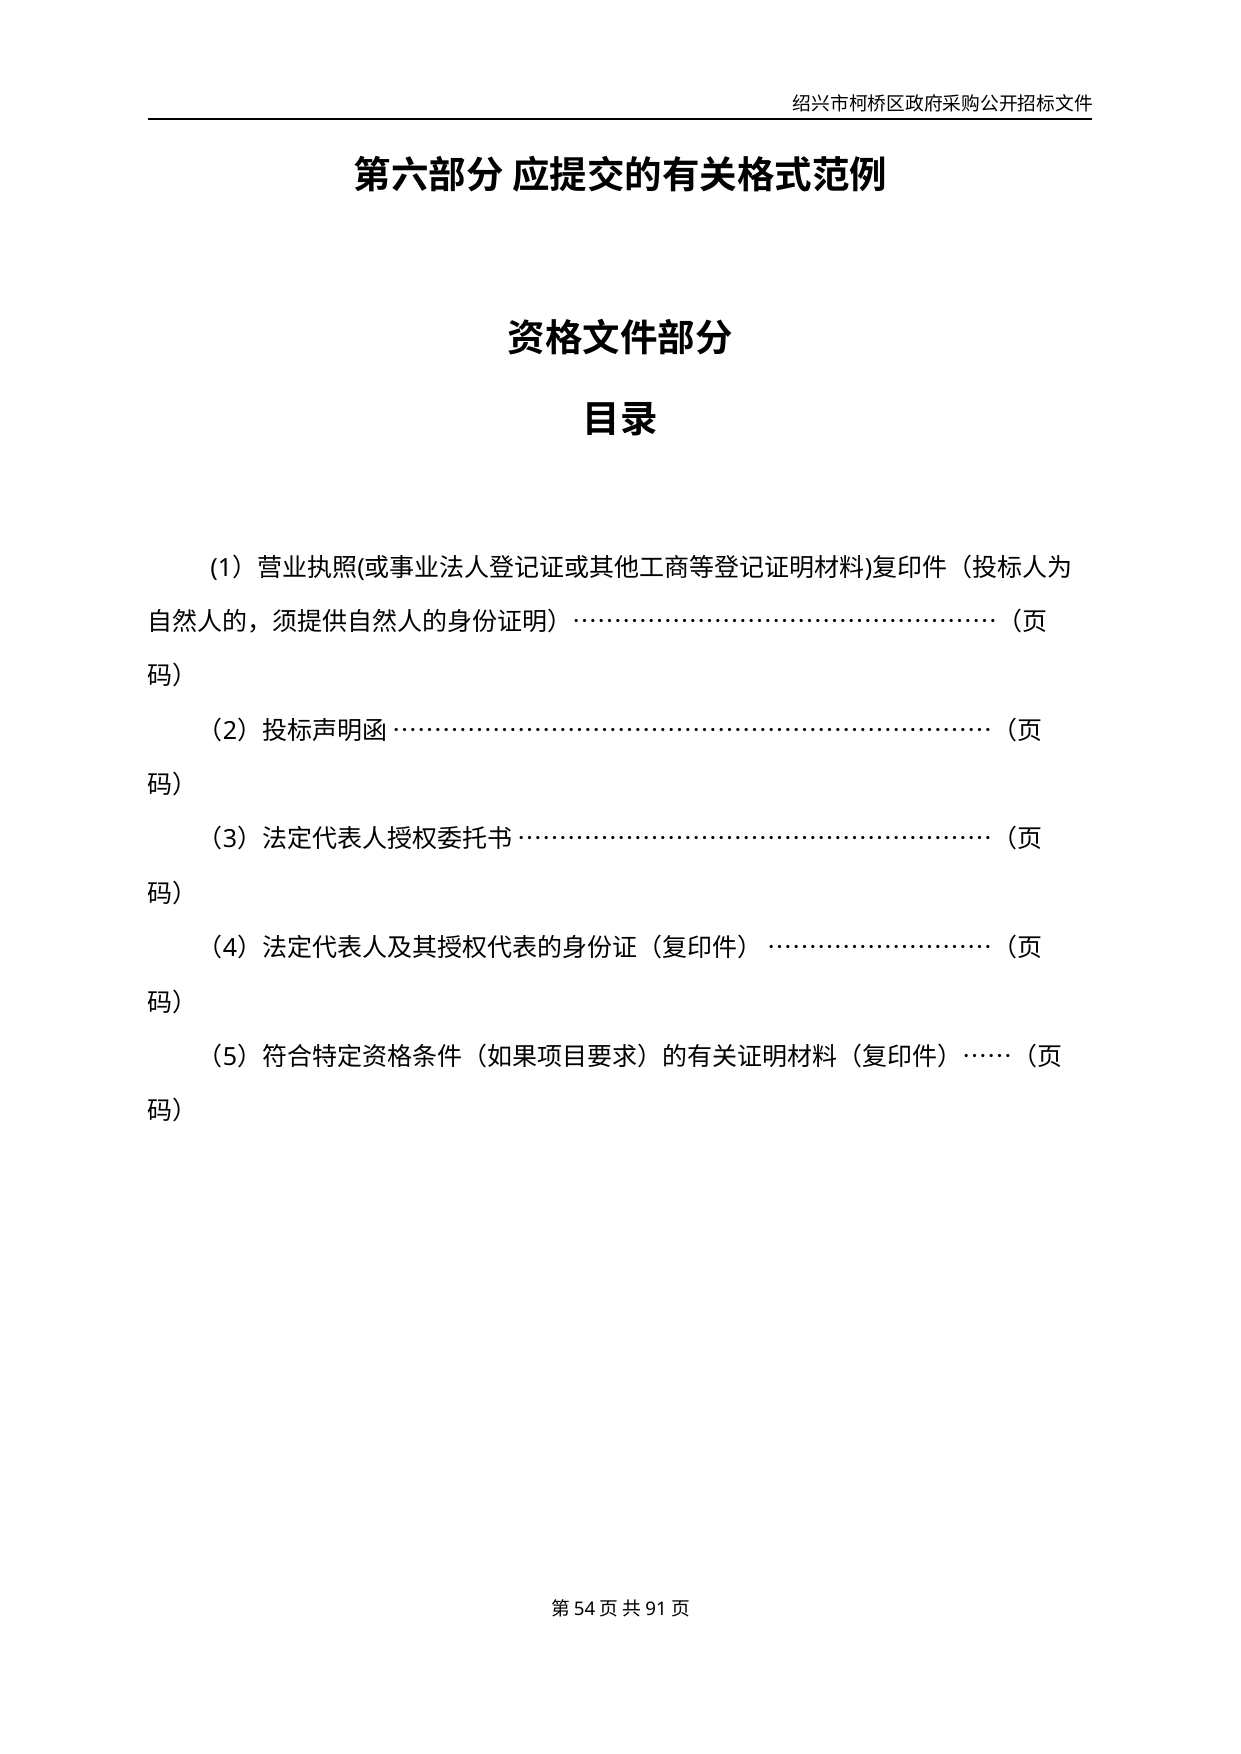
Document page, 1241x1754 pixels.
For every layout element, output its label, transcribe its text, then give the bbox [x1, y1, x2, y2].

text 第六部分 应提交的有关格式范例 [148, 145, 1092, 199]
text （4）法定代表人及其授权代表的身份证（复印件） ………………………（页码） [148, 928, 1092, 1018]
text （2）投标声明函 ………………………………………………………………（页码） [148, 710, 1092, 801]
text 资格文件部分 [148, 308, 1092, 362]
text (1）营业执照(或事业法人登记证或其他工商等登记证明材料)复印件（投标人为自然人的，须提供自然人的身份证明）……………………………………………（页码） [148, 547, 1092, 692]
text 目录 [148, 389, 1092, 443]
text （3）法定代表人授权委托书 …………………………………………………（页码） [148, 819, 1092, 909]
text （5）符合特定资格条件（如果项目要求）的有关证明材料（复印件）……（页码） [148, 1036, 1092, 1127]
